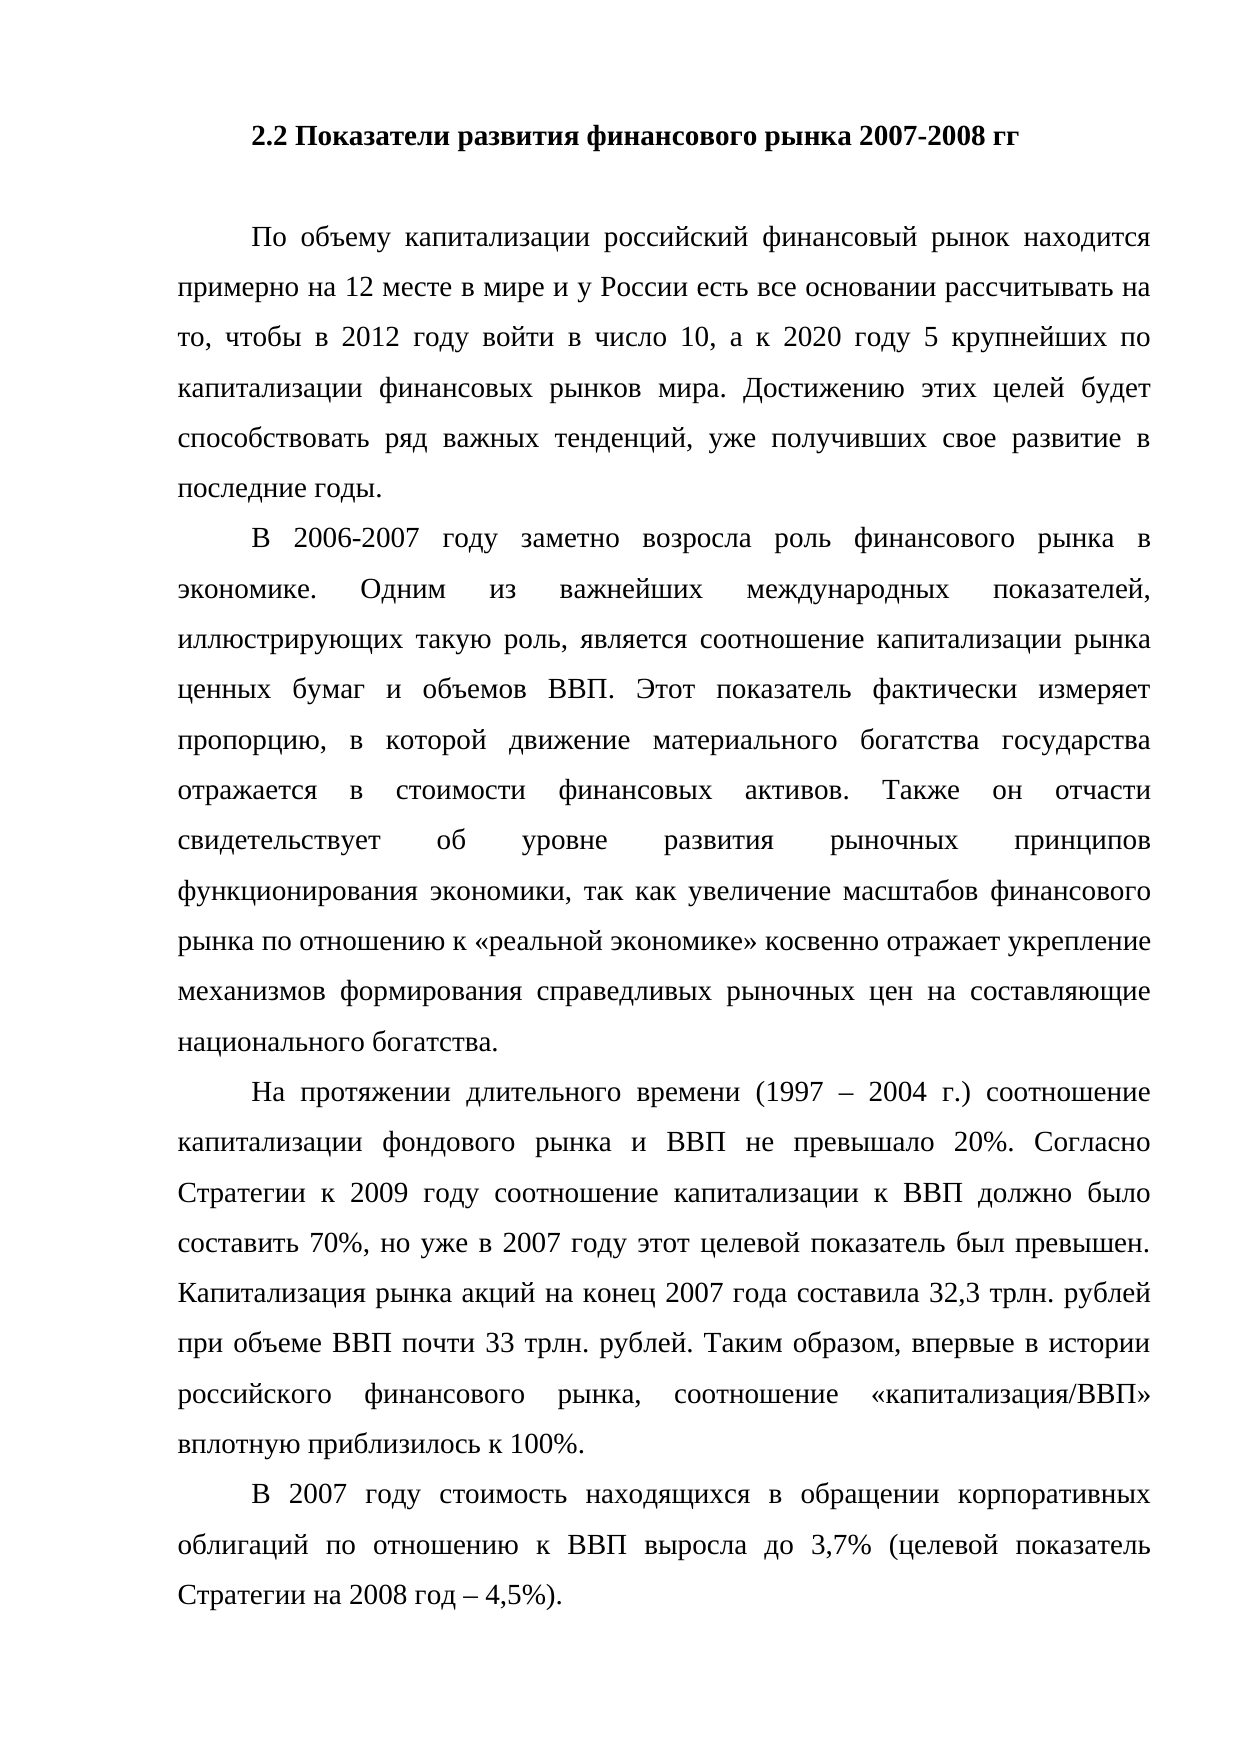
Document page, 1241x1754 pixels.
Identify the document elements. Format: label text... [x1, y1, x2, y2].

text В 2006-2007 году заметно возросла роль финансового рынка в экономике. Одним из важнейших международных показателей, иллюстрирующих такую роль, является соотношение капитализации рынка ценных бумаг и объемов ВВП. Этот показатель фактически измеряет пропорцию, в которой движение материального богатства государства отражается в стоимости финансовых активов. Также он отчасти свидетельствует об уровне развития рыночных принципов функционирования экономики, так как увеличение масштабов финансового рынка по отношению к «реальной экономике» косвенно отражает укрепление механизмов формирования справедливых рыночных цен на составляющие национального богатства. [177, 521, 1152, 1057]
text 2.2 Показатели развития финансового рынка 2007-2008 гг [177, 118, 1152, 152]
text По объему капитализации российский финансовый рынок находится примерно на 12 месте в мире и у России есть все основании рассчитывать на то, чтобы в 2012 году войти в число 10, а к 2020 году 5 крупнейших по капитализации финансовых рынков мира. Достижению этих целей будет способствовать ряд важных тенденций, уже получивших свое развитие в последние годы. [177, 219, 1152, 504]
text В 2007 году стоимость находящихся в обращении корпоративных облигаций по отношению к ВВП выросла до 3,7% (целевой показатель Стратегии на 2008 год – 4,5%). [177, 1477, 1152, 1611]
text На протяжении длительного времени (1997 – 2004 г.) соотношение капитализации фондового рынка и ВВП не превышало 20%. Согласно Стратегии к 2009 году соотношение капитализации к ВВП должно было составить 70%, но уже в 2007 году этот целевой показатель был превышен. Капитализация рынка акций на конец 2007 года составила 32,3 трлн. рублей при объеме ВВП почти 33 трлн. рублей. Таким образом, впервые в истории российского финансового рынка, соотношение «капитализация/ВВП» вплотную приблизилось к 100%. [177, 1074, 1152, 1460]
